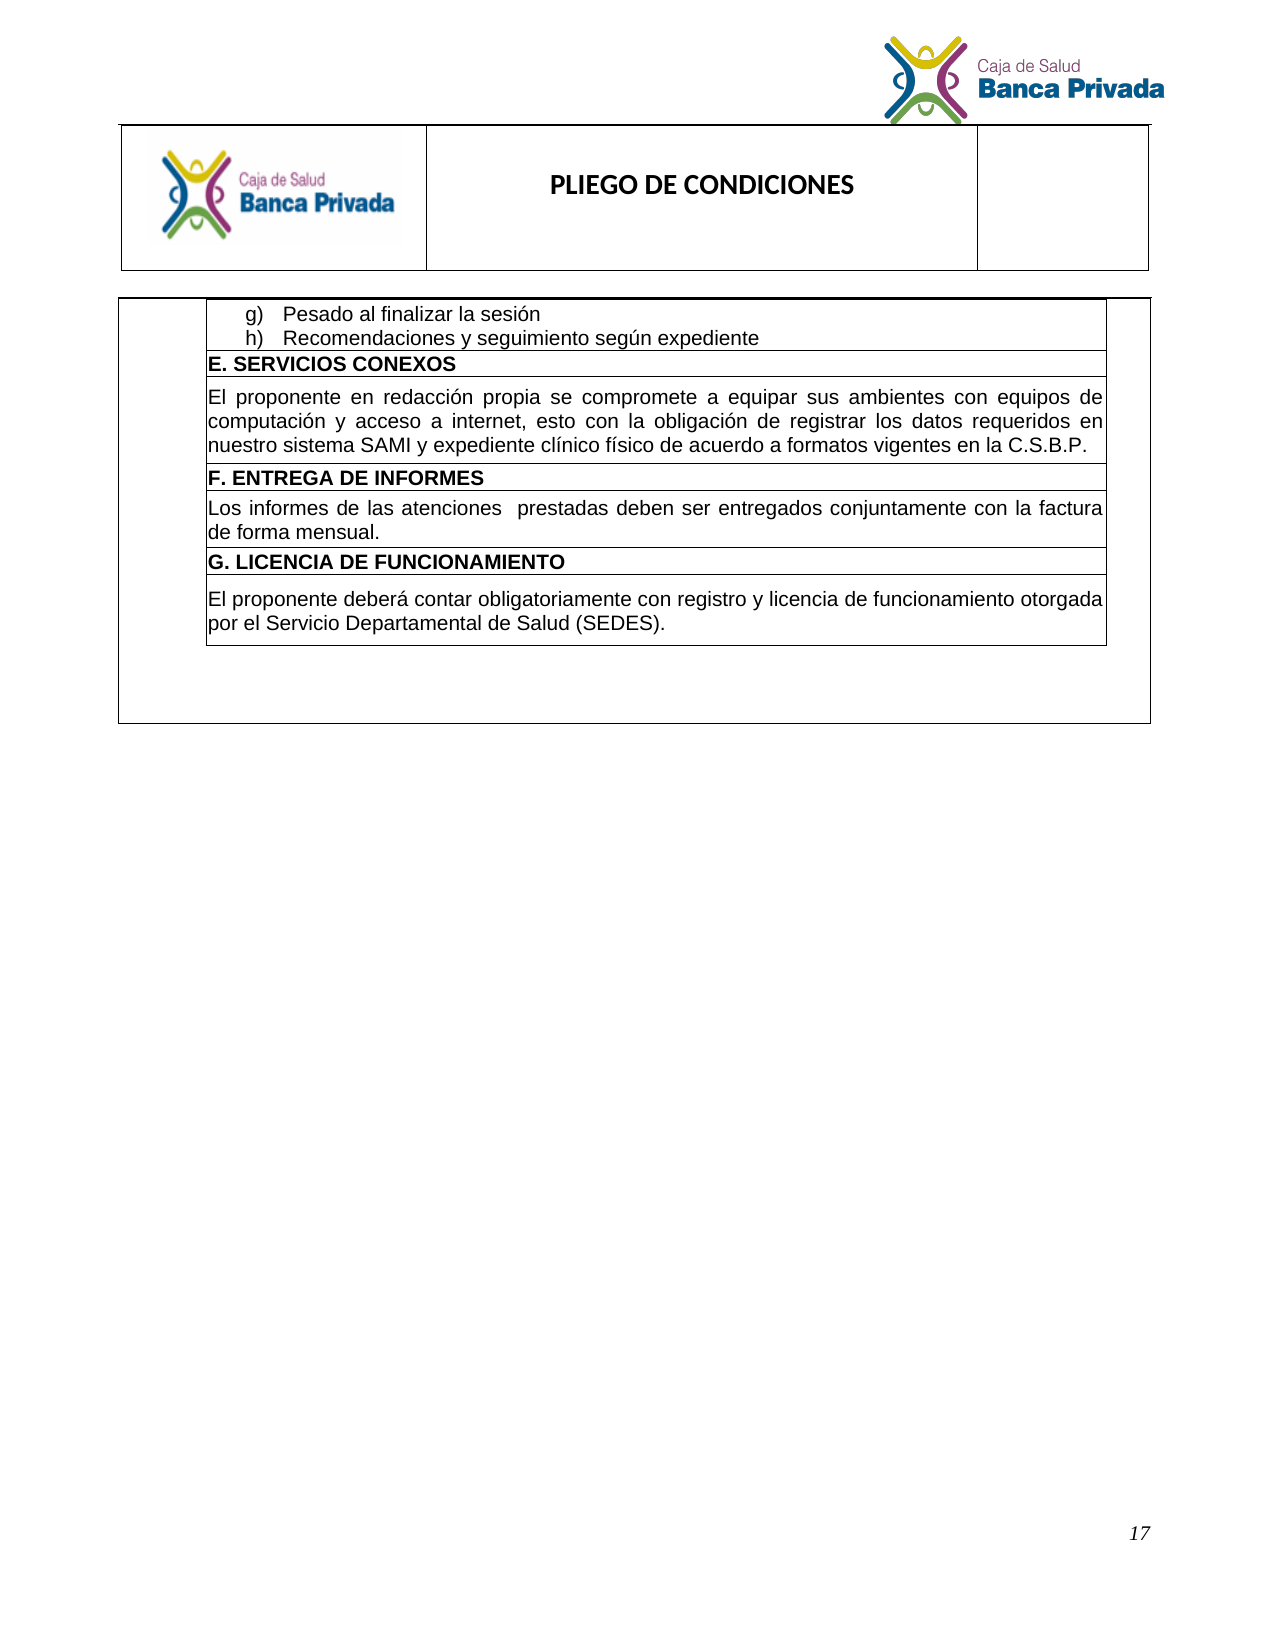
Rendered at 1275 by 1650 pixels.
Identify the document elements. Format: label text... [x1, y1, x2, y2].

picture [147, 126, 403, 245]
picture [873, 28, 1177, 135]
picture [873, 126, 977, 135]
picture [978, 126, 1148, 135]
